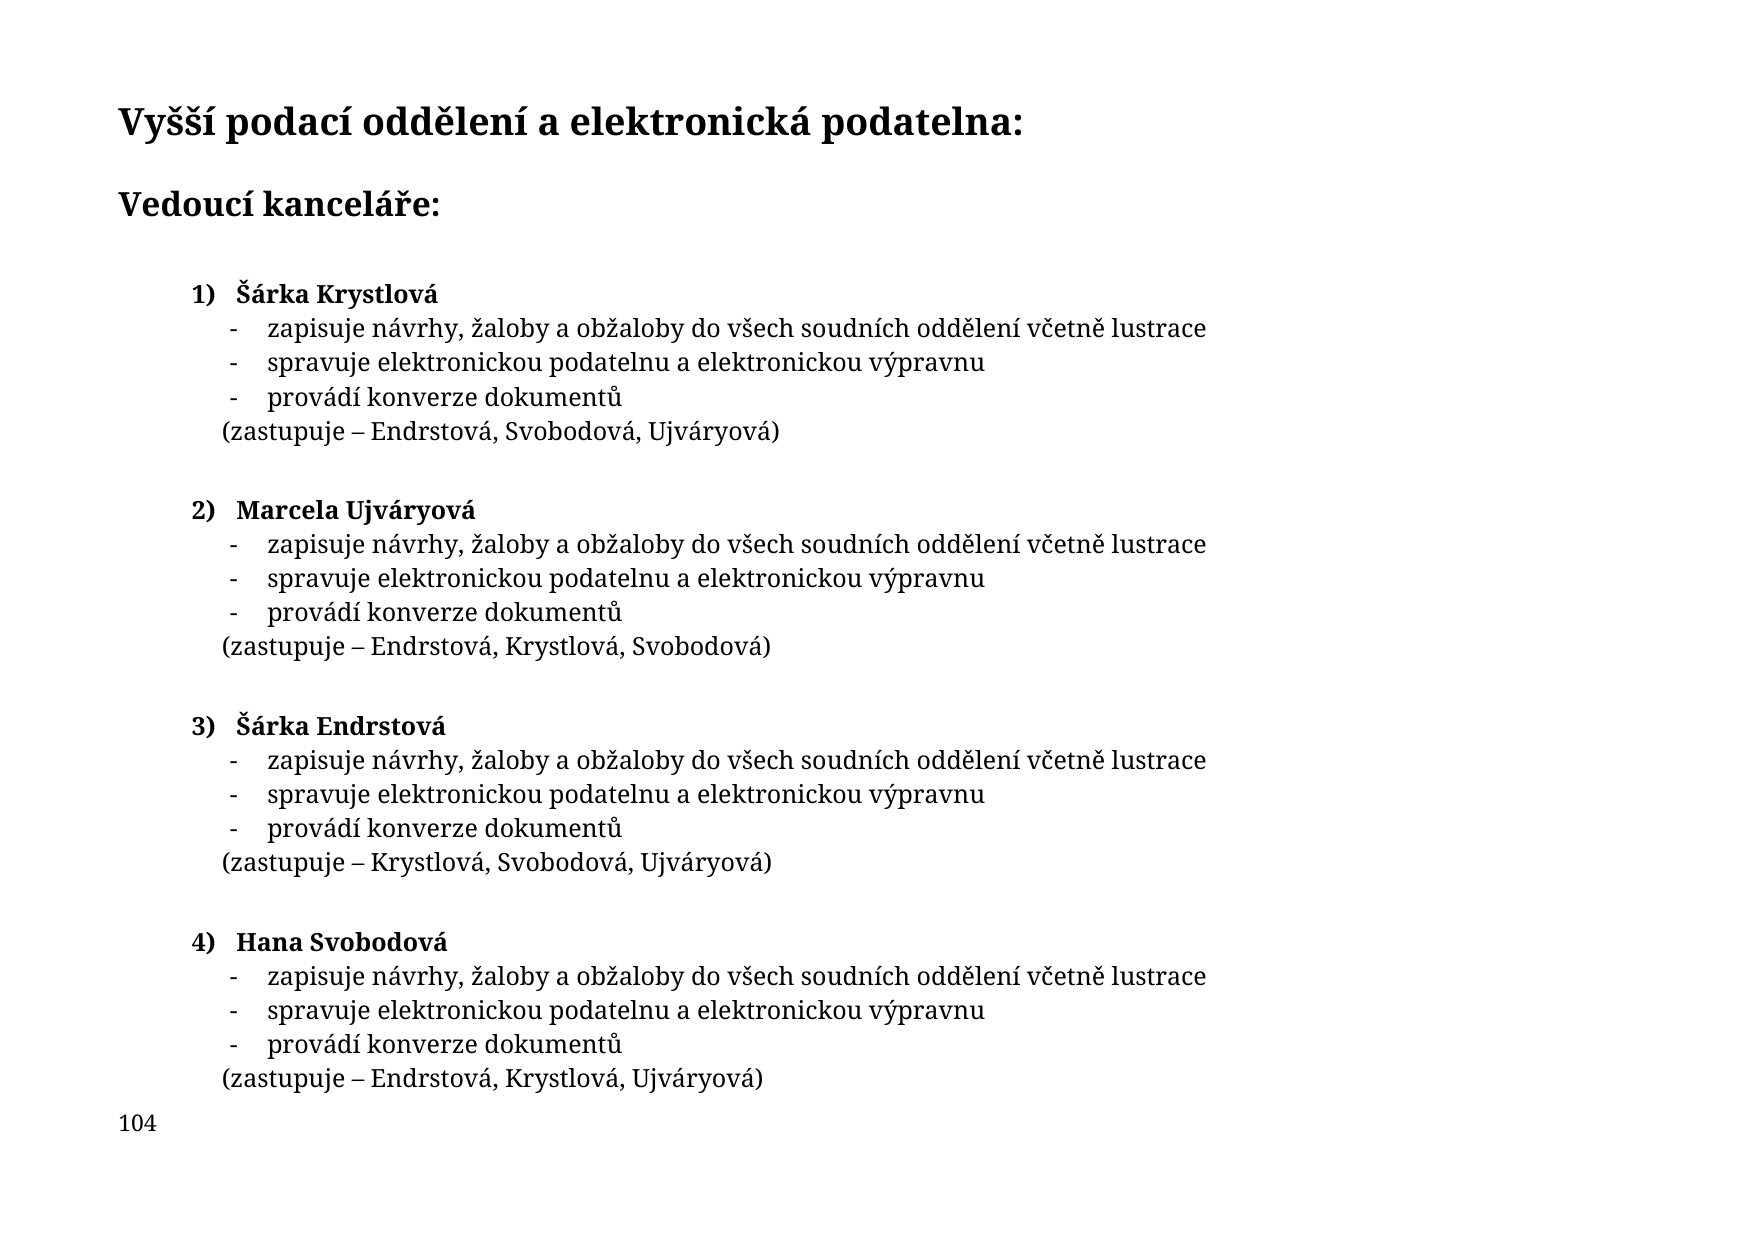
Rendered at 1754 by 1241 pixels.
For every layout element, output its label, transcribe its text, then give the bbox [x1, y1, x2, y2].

list provádí konverze dokumentů [229, 1026, 1654, 1060]
list Šárka Endrstová [192, 708, 1654, 742]
list provádí konverze dokumentů [229, 595, 1654, 629]
list spravuje elektronickou podatelnu a elektronickou výpravnu [229, 561, 1654, 595]
text Vedoucí kanceláře: [118, 181, 1654, 226]
list zapisuje návrhy, žaloby a obžaloby do všech soudních oddělení včetně lustrace [229, 958, 1654, 992]
list Marcela Ujváryová [192, 493, 1654, 527]
list provádí konverze dokumentů [229, 811, 1654, 845]
list zapisuje návrhy, žaloby a obžaloby do všech soudních oddělení včetně lustrace [229, 742, 1654, 777]
list spravuje elektronickou podatelnu a elektronickou výpravnu [229, 345, 1654, 379]
text Vyšší podací oddělení a elektronická podatelna: [118, 95, 1654, 146]
list zapisuje návrhy, žaloby a obžaloby do všech soudních oddělení včetně lustrace [229, 311, 1654, 345]
list Šárka Krystlová [192, 277, 1654, 311]
list provádí konverze dokumentů [229, 379, 1654, 413]
list spravuje elektronickou podatelnu a elektronickou výpravnu [229, 777, 1654, 811]
text (zastupuje – Endrstová, Svobodová, Ujváryová) [118, 413, 1654, 447]
list spravuje elektronickou podatelnu a elektronickou výpravnu [229, 992, 1654, 1026]
text (zastupuje – Endrstová, Krystlová, Svobodová) [118, 629, 1654, 663]
text (zastupuje – Endrstová, Krystlová, Ujváryová) [118, 1060, 1654, 1094]
list Hana Svobodová [192, 924, 1654, 958]
list zapisuje návrhy, žaloby a obžaloby do všech soudních oddělení včetně lustrace [229, 527, 1654, 561]
text (zastupuje – Krystlová, Svobodová, Ujváryová) [118, 845, 1654, 879]
